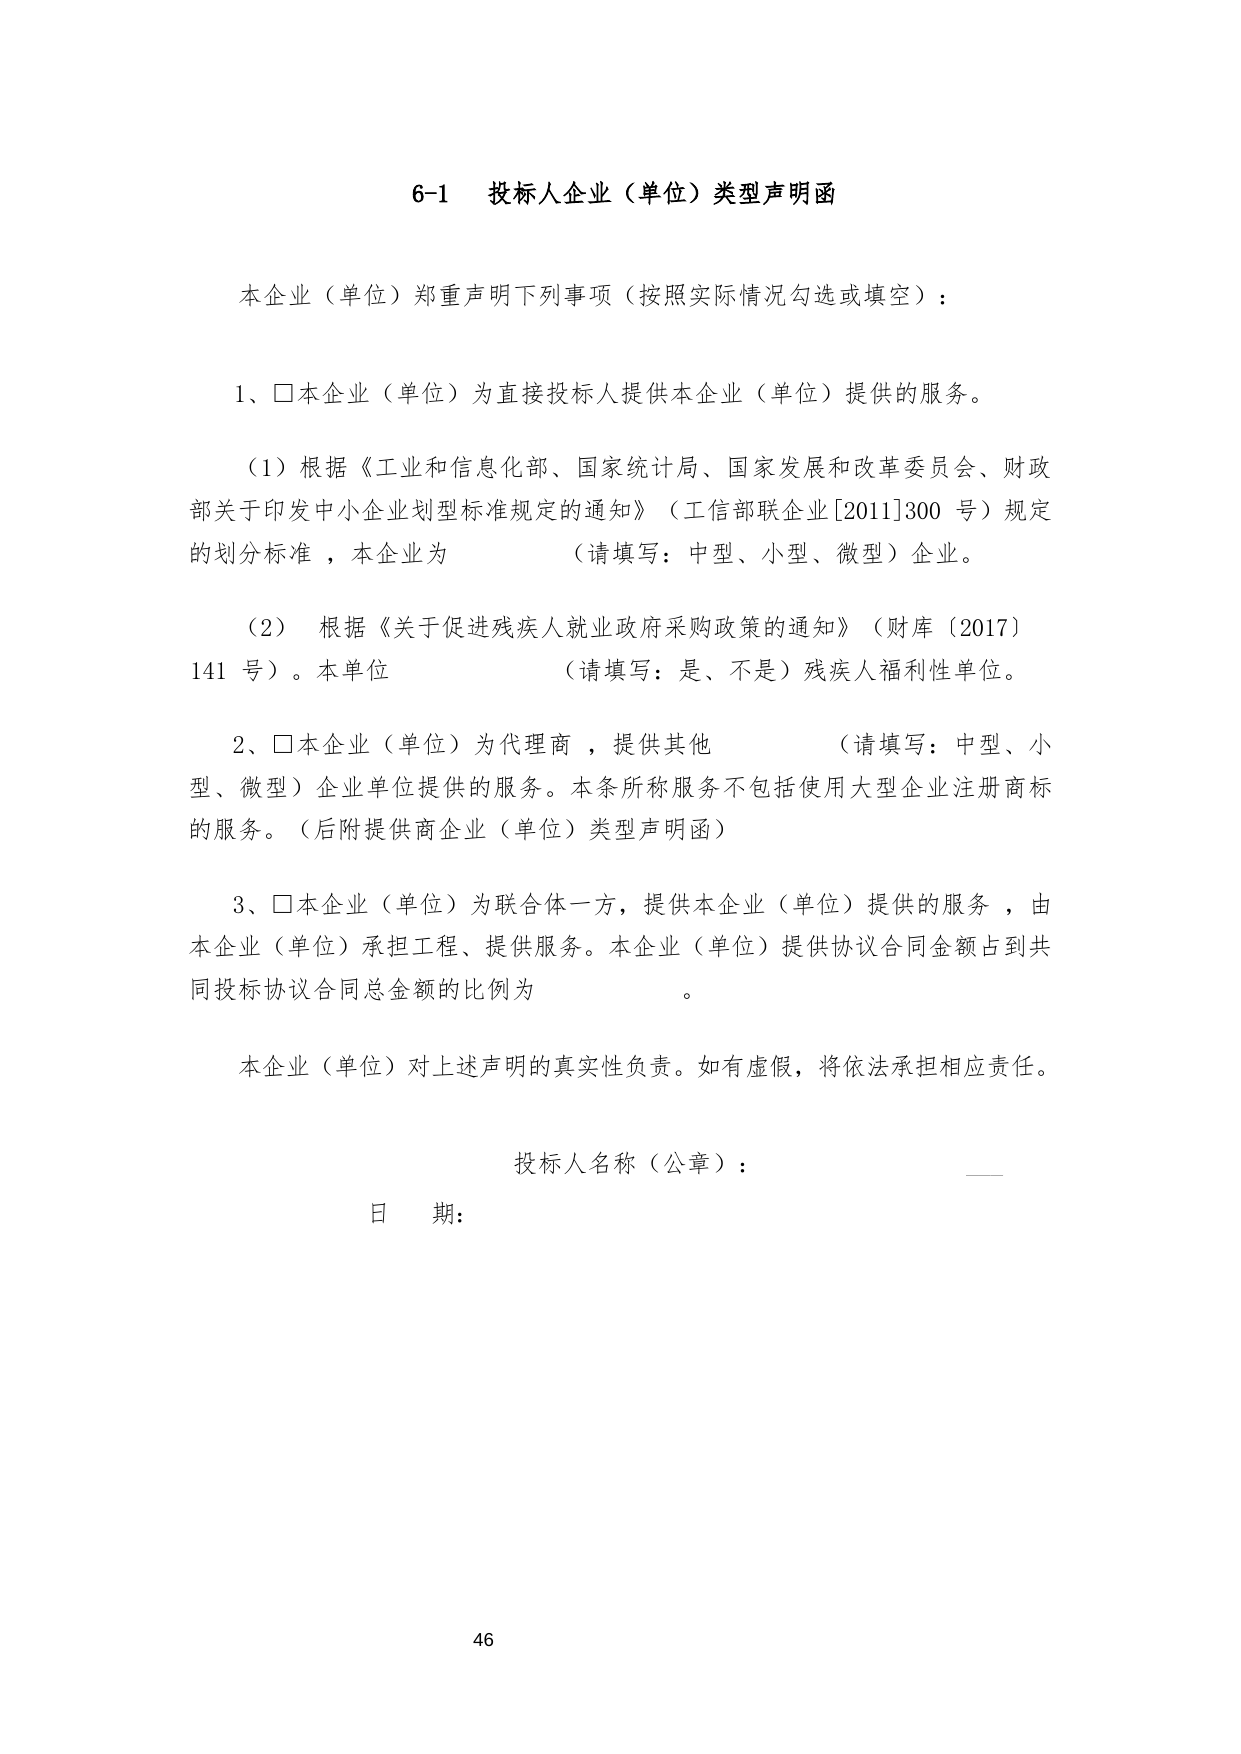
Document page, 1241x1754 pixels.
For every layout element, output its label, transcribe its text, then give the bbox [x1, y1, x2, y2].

text 3、□本企业（单位）为联合体一方，提供本企业（单位）提供的服务 ，由本企业（单位）承担工程、提供服务。本企业（单位）提供协议合同金额占到共同投标协议合同总金额的比例为 。 [187, 888, 1053, 1002]
text 日 期： [188, 1201, 1060, 1228]
text 6-1 投标人企业（单位）类型声明函 [188, 181, 1060, 207]
text 1、□本企业（单位）为直接投标人提供本企业（单位）提供的服务。 [233, 377, 1060, 406]
text （2） 根据《关于促进残疾人就业政府采购政策的通知》（财库〔2017〕 141 号）。本单位 （请填写：是、不是）残疾人福利性单位。 [190, 611, 1038, 683]
text 投标人名称（公章）： ___ [512, 1148, 1060, 1176]
text （1）根据《工业和信息化部、国家统计局、国家发展和改革委员会、财政部关于印发中小企业划型标准规定的通知》（工信部联企业[2011]300 号）规定的划分标准 ，本企业为 （请填写：中型、小型、微型）企业。 [188, 452, 1053, 566]
text 本企业（单位）郑重声明下列事项（按照实际情况勾选或填空）： [237, 279, 1060, 344]
text 本企业（单位）对上述声明的真实性负责。如有虚假，将依法承担相应责任。 [186, 1050, 1060, 1115]
text 2、□本企业（单位）为代理商 ，提供其他 （请填写：中型、小型、微型）企业单位提供的服务。本条所称服务不包括使用大型企业注册商标的服务。（后附提供商企业（单位）类型声明函） [187, 728, 1053, 842]
